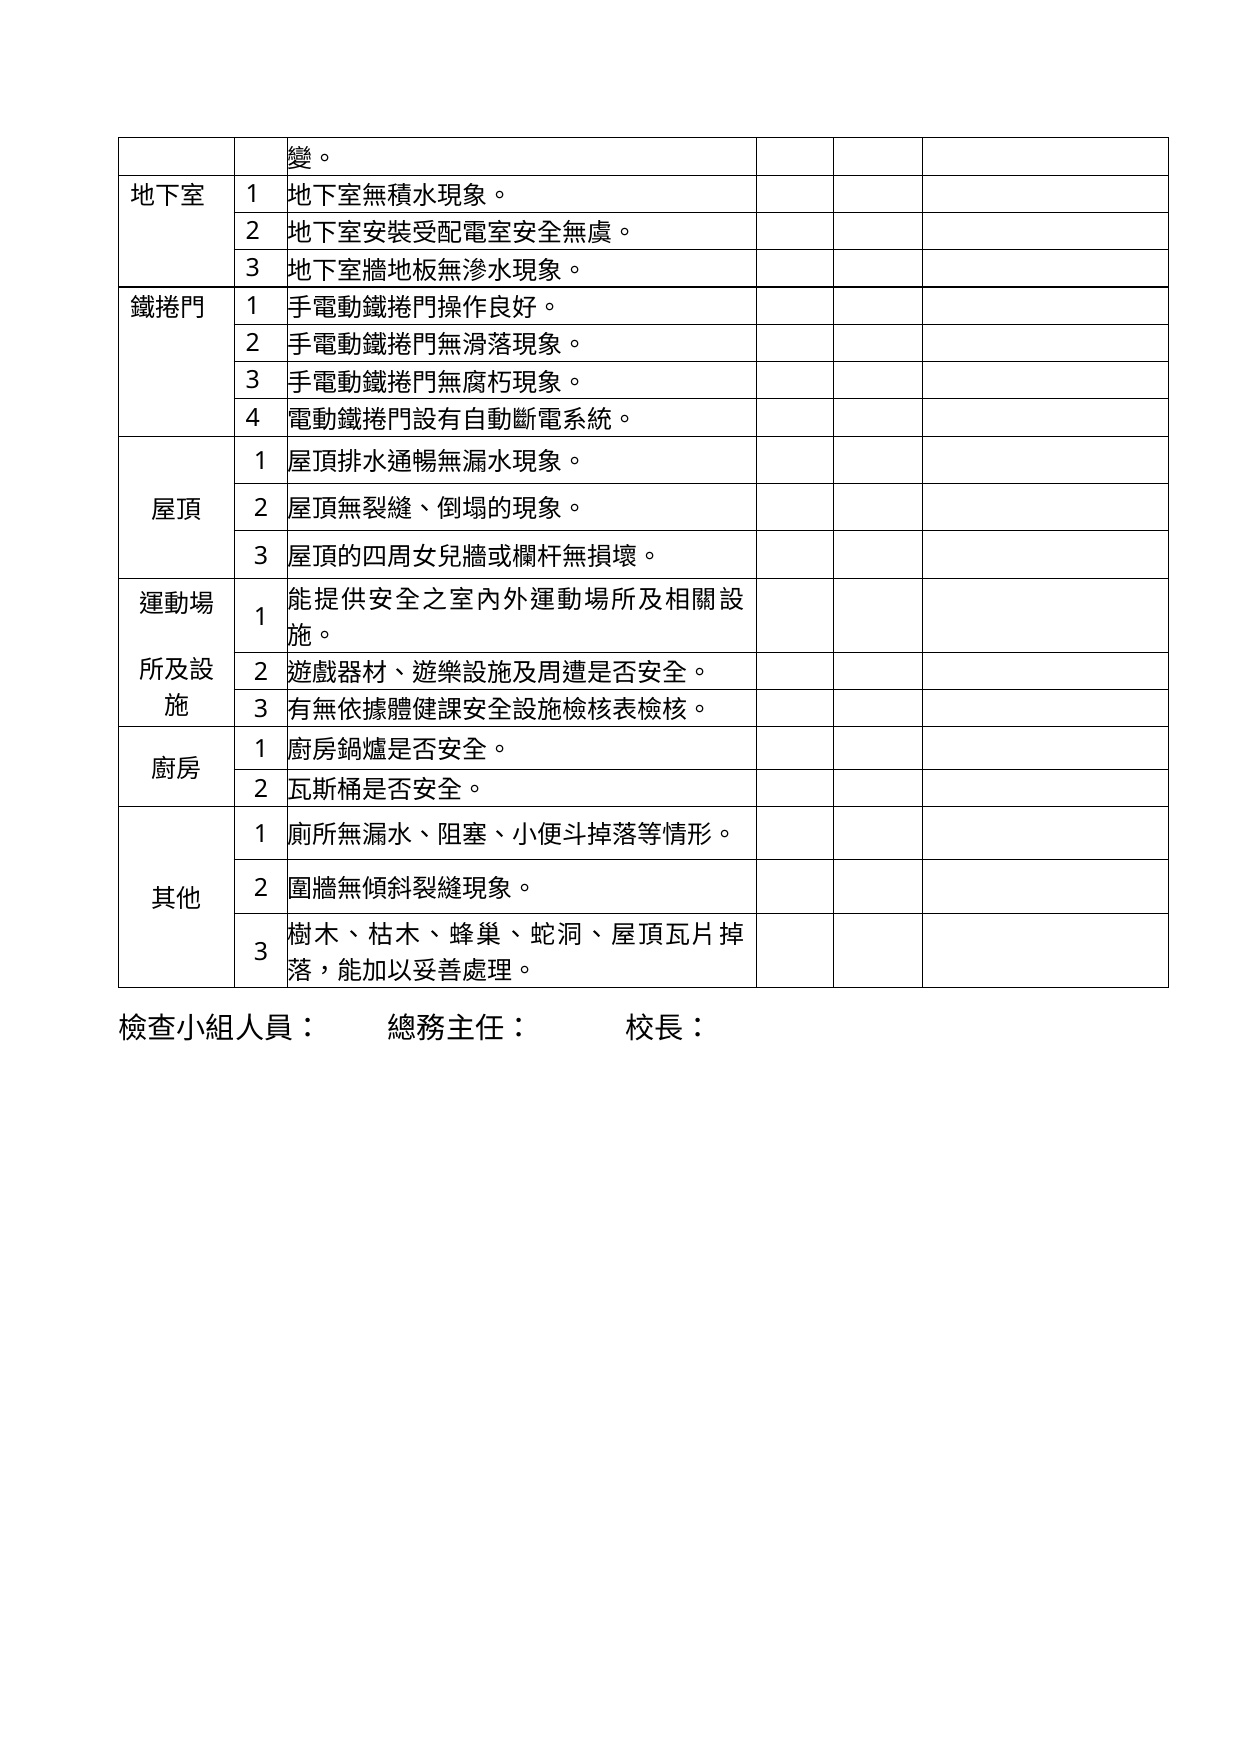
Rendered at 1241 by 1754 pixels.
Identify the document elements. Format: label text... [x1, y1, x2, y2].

table_cell 4 [235, 399, 287, 436]
table_cell 地下室安裝受配電室安全無虞。 [288, 213, 756, 249]
table_cell [923, 250, 1168, 286]
table_cell [923, 690, 1168, 726]
table_cell 3 [235, 531, 287, 578]
table_cell 屋頂排水通暢無漏水現象。 [288, 437, 756, 483]
table_cell 地基未受其他建築校舍之影響而有所改變。 [288, 138, 756, 174]
table_cell 1 [235, 807, 287, 858]
table_cell 廚房 [119, 727, 234, 806]
table_cell [834, 288, 922, 324]
table_cell 有無依據體健課安全設施檢核表檢核。 [288, 690, 756, 726]
table_cell [757, 176, 833, 212]
table_cell [757, 807, 833, 858]
table_cell [757, 690, 833, 726]
table_cell 2 [235, 653, 287, 689]
table_cell [923, 860, 1168, 913]
table_cell [757, 399, 833, 436]
table_cell [834, 807, 922, 858]
table_cell [757, 437, 833, 483]
table_cell [834, 914, 922, 987]
text 檢查小組人員： 總務主任： 校長： [118, 988, 1137, 1063]
table_cell [923, 770, 1168, 806]
table_cell [834, 690, 922, 726]
table_cell [923, 399, 1168, 436]
table_cell [923, 579, 1168, 652]
table_cell [923, 176, 1168, 212]
table_cell 1 [235, 437, 287, 483]
table_cell 地下室無積水現象。 [288, 176, 756, 212]
table_cell 1 [235, 288, 287, 324]
table_cell [834, 176, 922, 212]
table_cell [834, 325, 922, 361]
table_cell 地下室牆地板無滲水現象。 [288, 250, 756, 286]
table_cell 手電動鐵捲門無腐朽現象。 [288, 362, 756, 398]
table_cell [757, 213, 833, 249]
table_cell 2 [235, 138, 287, 174]
table_cell 地下室 [119, 176, 234, 286]
table_cell [923, 213, 1168, 249]
table_cell 其他 [119, 807, 234, 987]
table_cell 遊戲器材、遊樂設施及周遭是否安全。 [288, 653, 756, 689]
table_cell 屋頂的四周女兒牆或欄杆無損壞。 [288, 531, 756, 578]
table_cell [834, 531, 922, 578]
table_cell 2 [235, 213, 287, 249]
table_cell [757, 250, 833, 286]
table_cell [923, 138, 1168, 174]
table_cell [834, 213, 922, 249]
table_cell [757, 860, 833, 913]
table_cell [923, 531, 1168, 578]
table_cell 手電動鐵捲門無滑落現象。 [288, 325, 756, 361]
table_cell [757, 362, 833, 398]
table_cell 手電動鐵捲門操作良好。 [288, 288, 756, 324]
table_cell 1 [235, 579, 287, 652]
table_cell 2 [235, 860, 287, 913]
table_cell [834, 727, 922, 769]
table_cell [834, 484, 922, 530]
table_cell 1 [235, 727, 287, 769]
table_cell 圍牆無傾斜裂縫現象。 [288, 860, 756, 913]
table_cell [834, 437, 922, 483]
table_cell 3 [235, 362, 287, 398]
table_cell [834, 860, 922, 913]
table_cell 鐵捲門 [119, 288, 234, 436]
table_cell [923, 807, 1168, 858]
table_cell [834, 579, 922, 652]
table_cell 2 [235, 484, 287, 530]
table_cell 能提供安全之室內外運動場所及相關設施。 [288, 579, 756, 652]
table_cell [757, 138, 833, 174]
table_cell [757, 770, 833, 806]
table_cell 3 [235, 690, 287, 726]
table_cell [757, 531, 833, 578]
table_cell [923, 437, 1168, 483]
table_cell [757, 914, 833, 987]
table_cell [923, 727, 1168, 769]
table_cell [923, 288, 1168, 324]
table_cell [757, 579, 833, 652]
table_cell 2 [235, 325, 287, 361]
table_cell [834, 362, 922, 398]
table_cell 1 [235, 176, 287, 212]
table_cell 瓦斯桶是否安全。 [288, 770, 756, 806]
table_cell [834, 653, 922, 689]
table_cell [923, 362, 1168, 398]
table_cell [757, 727, 833, 769]
table_cell 樹木、枯木、蜂巢、蛇洞、屋頂瓦片掉落，能加以妥善處理。 [288, 914, 756, 987]
table_cell 3 [235, 914, 287, 987]
table_cell [923, 325, 1168, 361]
table_cell [923, 653, 1168, 689]
table_cell [757, 288, 833, 324]
table_cell [757, 484, 833, 530]
table_cell [834, 138, 922, 174]
table_cell 廁所無漏水、阻塞、小便斗掉落等情形。 [288, 807, 756, 858]
table_cell [923, 484, 1168, 530]
table_cell [834, 250, 922, 286]
table_cell [757, 325, 833, 361]
table_cell 廚房鍋爐是否安全。 [288, 727, 756, 769]
table_cell 運動場 所及設施 [119, 579, 234, 726]
table_cell 屋頂無裂縫、倒塌的現象。 [288, 484, 756, 530]
table_cell [757, 653, 833, 689]
table_cell 電動鐵捲門設有自動斷電系統。 [288, 399, 756, 436]
table_cell [834, 399, 922, 436]
table_cell 2 [235, 770, 287, 806]
table_cell 3 [235, 250, 287, 286]
table_cell [834, 770, 922, 806]
table_cell [923, 914, 1168, 987]
table_cell 屋頂 [119, 437, 234, 578]
